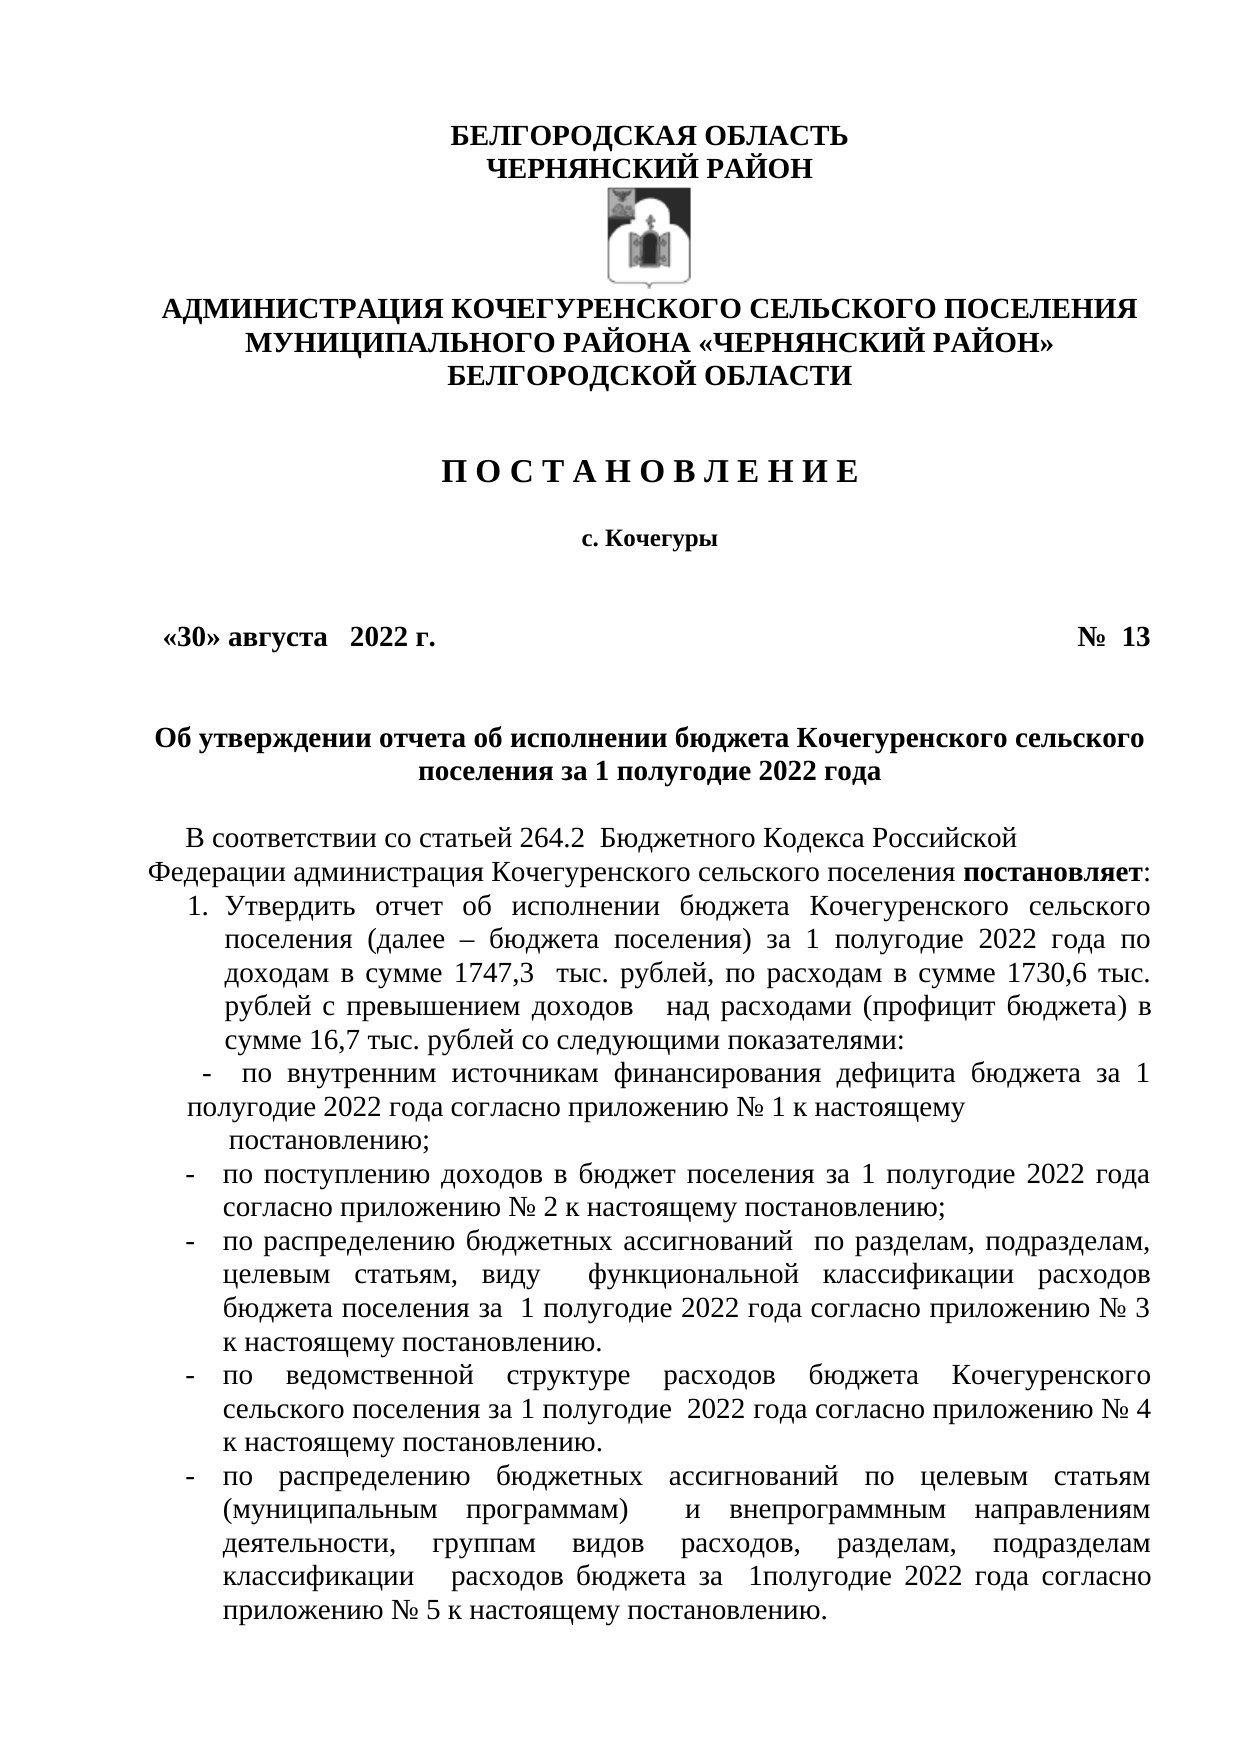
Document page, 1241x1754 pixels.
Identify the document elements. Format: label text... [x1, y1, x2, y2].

subtitle ЧЕРНЯНСКИЙ РАЙОН [148, 152, 1152, 185]
subtitle БЕЛГОРОДСКАЯ ОБЛАСТЬ [148, 118, 1152, 152]
list по распределению бюджетных ассигнований по разделам, подразделам, целевым статьям, виду функциональной классификации расходов бюджета поселения за 1 полугодие 2022 года согласно приложению № 3 к настоящему постановлению. [185, 1223, 1152, 1357]
list по поступлению доходов в бюджет поселения за 1 полугодие 2022 года согласно приложению № 2 к настоящему постановлению; [185, 1156, 1152, 1223]
text поселения за 1 полугодие 2022 года [148, 753, 1152, 787]
list по распределению бюджетных ассигнований по целевым статьям (муниципальным программам) и внепрограммным направлениям деятельности, группам видов расходов, разделам, подразделам классификации расходов бюджета за 1полугодие 2022 года согласно приложению № 5 к настоящему постановлению. [185, 1458, 1152, 1626]
text «30» августа 2022 г. № 13 [148, 619, 1152, 653]
list по ведомственной структуре расходов бюджета Кочегуренского сельского поселения за 1 полугодие 2022 года согласно приложению № 4 к настоящему постановлению. [185, 1357, 1152, 1458]
text Об утверждении отчета об исполнении бюджета Кочегуренского сельского [148, 720, 1152, 753]
text Федерации администрация Кочегуренского сельского поселения постановляет: [148, 854, 1152, 888]
text с. Кочегуры [148, 523, 1152, 552]
subtitle П О С Т А Н О В Л Е Н И Е [148, 452, 1152, 490]
picture [605, 185, 694, 292]
text В соответствии со статьей 264.2 Бюджетного Кодекса Российской [108, 821, 1152, 854]
list Утвердить отчет об исполнении бюджета Кочегуренского сельского поселения (далее – бюджета поселения) за 1 полугодие 2022 года по доходам в сумме 1747,3 тыс. рублей, по расходам в сумме 1730,6 тыс. рублей с превышением доходов над расходами (профицит бюджета) в сумме 16,7 тыс. рублей со следующими показателями: [187, 888, 1152, 1055]
text постановлению; [148, 1122, 1152, 1156]
text - по внутренним источникам финансирования дефицита бюджета за 1 полугодие 2022 года согласно приложению № 1 к настоящему [187, 1055, 1152, 1122]
subtitle АДМИНИСТРАЦИЯ КОЧЕГУРЕНСКОГО СЕЛЬСКОГО ПОСЕЛЕНИЯ МУНИЦИПАЛЬНОГО РАЙОНА «ЧЕРНЯНСКИЙ РАЙОН» [148, 291, 1152, 358]
subtitle БЕЛГОРОДСКОЙ ОБЛАСТИ [148, 358, 1152, 392]
